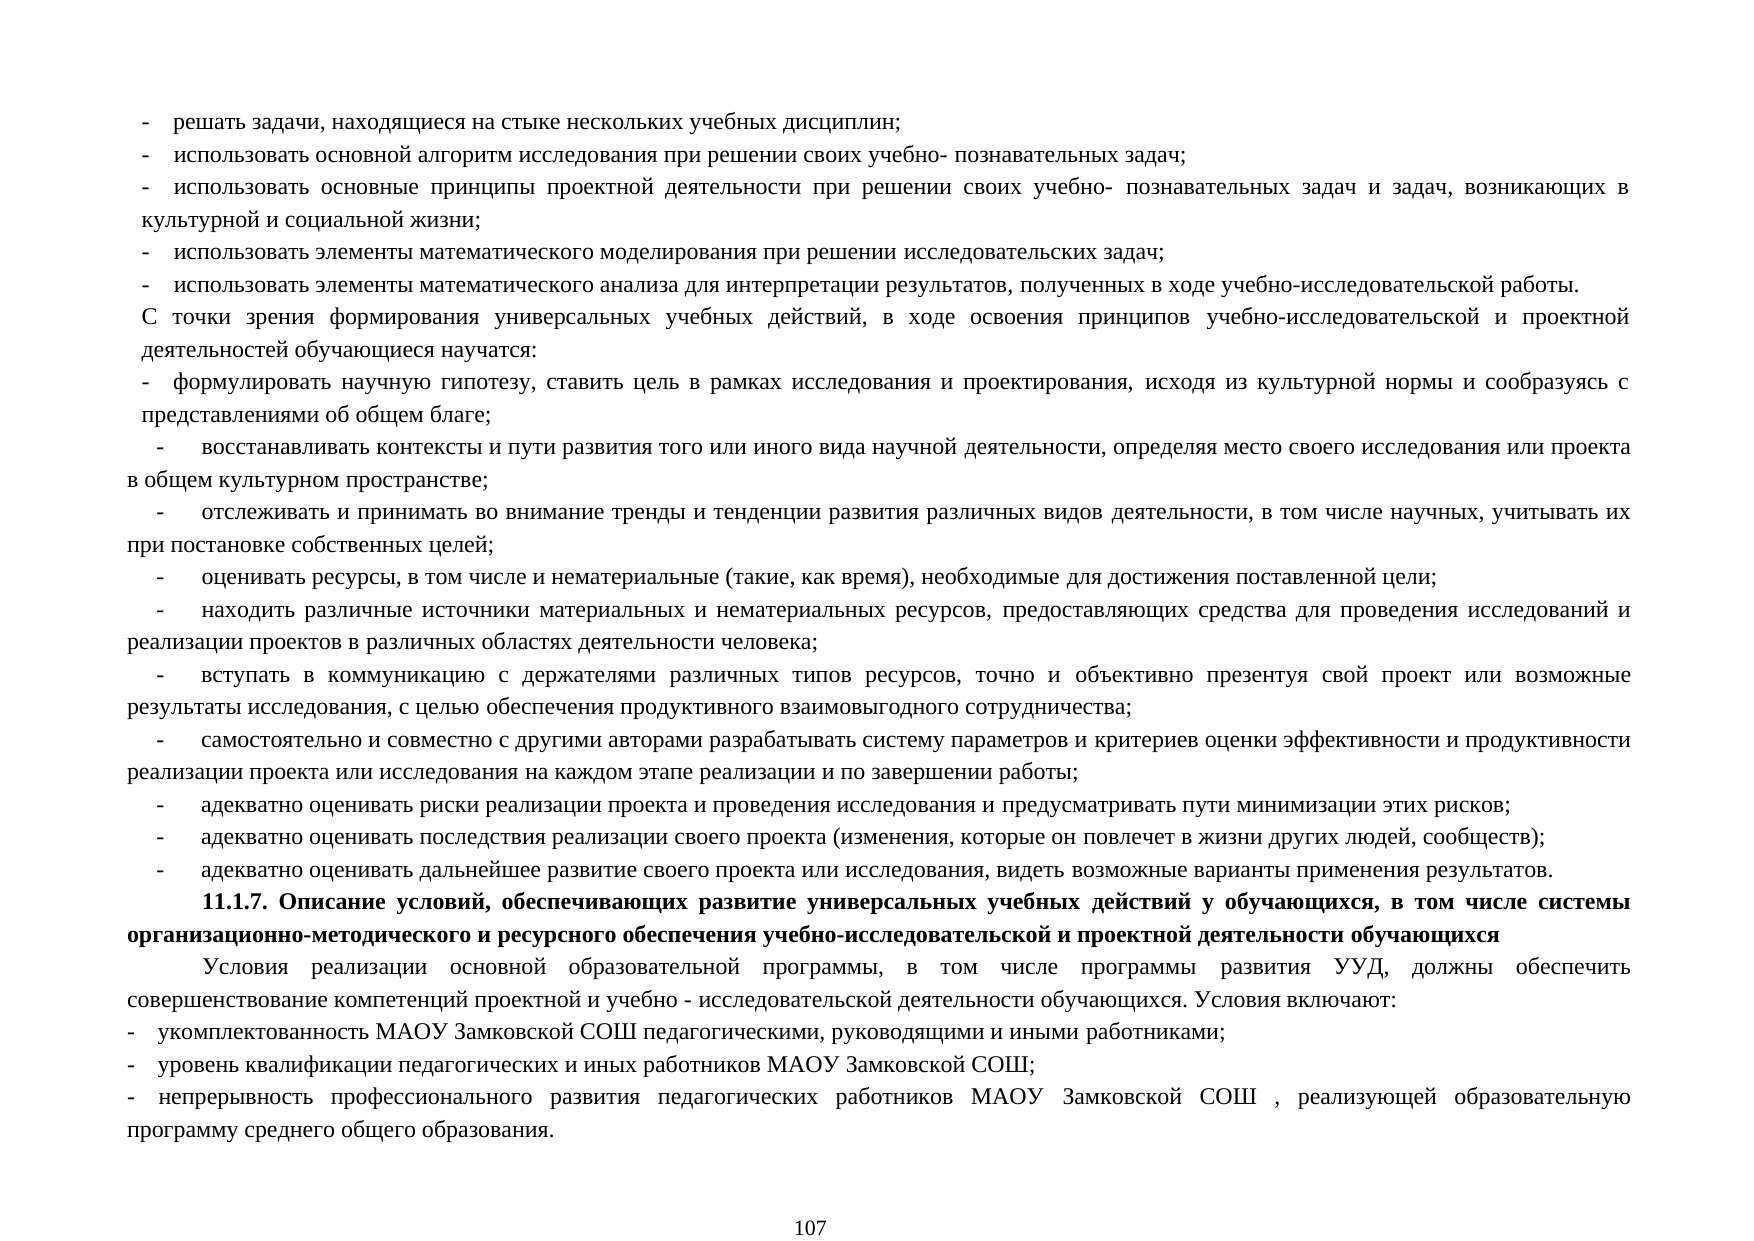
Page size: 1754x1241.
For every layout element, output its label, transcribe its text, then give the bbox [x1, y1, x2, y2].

text 11.1.7. Описание условий, обеспечивающих развитие универсальных учебных действий у обучающихся, в том числе системы организационно-методического и ресурсного обеспечения учебно-исследовательской и проектной деятельности обучающихся [127, 884, 1632, 949]
list непрерывность профессионального развития педагогических работников МАОУ Замковской СОШ , реализующей образовательную программу среднего общего образования. [127, 1079, 1632, 1144]
list адекватно оценивать дальнейшее развитие своего проекта или исследования, видеть возможные варианты применения результатов. [127, 851, 1632, 884]
list отслеживать и принимать во внимание тренды и тенденции развития различных видов деятельности, в том числе научных, учитывать их при постановке собственных целей; [127, 494, 1632, 559]
list использовать основные принципы проектной деятельности при решении своих учебно- познавательных задач и задач, возникающих в культурной и социальной жизни; [141, 169, 1629, 234]
list укомплектованность МАОУ Замковской СОШ педагогическими, руководящими и иными работниками; [127, 1014, 1632, 1046]
list адекватно оценивать последствия реализации своего проекта (изменения, которые он повлечет в жизни других людей, сообществ); [127, 819, 1632, 851]
list адекватно оценивать риски реализации проекта и проведения исследования и предусматривать пути минимизации этих рисков; [127, 786, 1632, 819]
list оценивать ресурсы, в том числе и нематериальные (такие, как время), необходимые для достижения поставленной цели; [127, 559, 1632, 591]
text С точки зрения формирования универсальных учебных действий, в ходе освоения принципов учебно-исследовательской и проектной деятельностей обучающиеся научатся: [141, 299, 1629, 364]
list использовать основной алгоритм исследования при решении своих учебно- познавательных задач; [141, 136, 1629, 169]
list решать задачи, находящиеся на стыке нескольких учебных дисциплин; [141, 104, 1634, 136]
list самостоятельно и совместно с другими авторами разрабатывать систему параметров и критериев оценки эффективности и продуктивности реализации проекта или исследования на каждом этапе реализации и по завершении работы; [127, 721, 1632, 786]
list использовать элементы математического моделирования при решении исследовательских задач; [141, 234, 1629, 266]
list использовать элементы математического анализа для интерпретации результатов, полученных в ходе учебно-исследовательской работы. [141, 266, 1629, 299]
list вступать в коммуникацию с держателями различных типов ресурсов, точно и объективно презентуя свой проект или возможные результаты исследования, с целью обеспечения продуктивного взаимовыгодного сотрудничества; [127, 656, 1632, 721]
list уровень квалификации педагогических и иных работников МАОУ Замковской СОШ; [127, 1046, 1634, 1079]
list восстанавливать контексты и пути развития того или иного вида научной деятельности, определяя место своего исследования или проекта в общем культурном пространстве; [127, 429, 1632, 494]
list находить различные источники материальных и нематериальных ресурсов, предоставляющих средства для проведения исследований и реализации проектов в различных областях деятельности человека; [127, 591, 1632, 656]
list формулировать научную гипотезу, ставить цель в рамках исследования и проектирования, исходя из культурной нормы и сообразуясь с представлениями об общем благе; [141, 364, 1629, 429]
text Условия реализации основной образовательной программы, в том числе программы развития УУД, должны обеспечить совершенствование компетенций проектной и учебно - исследовательской деятельности обучающихся. Условия включают: [127, 949, 1632, 1014]
